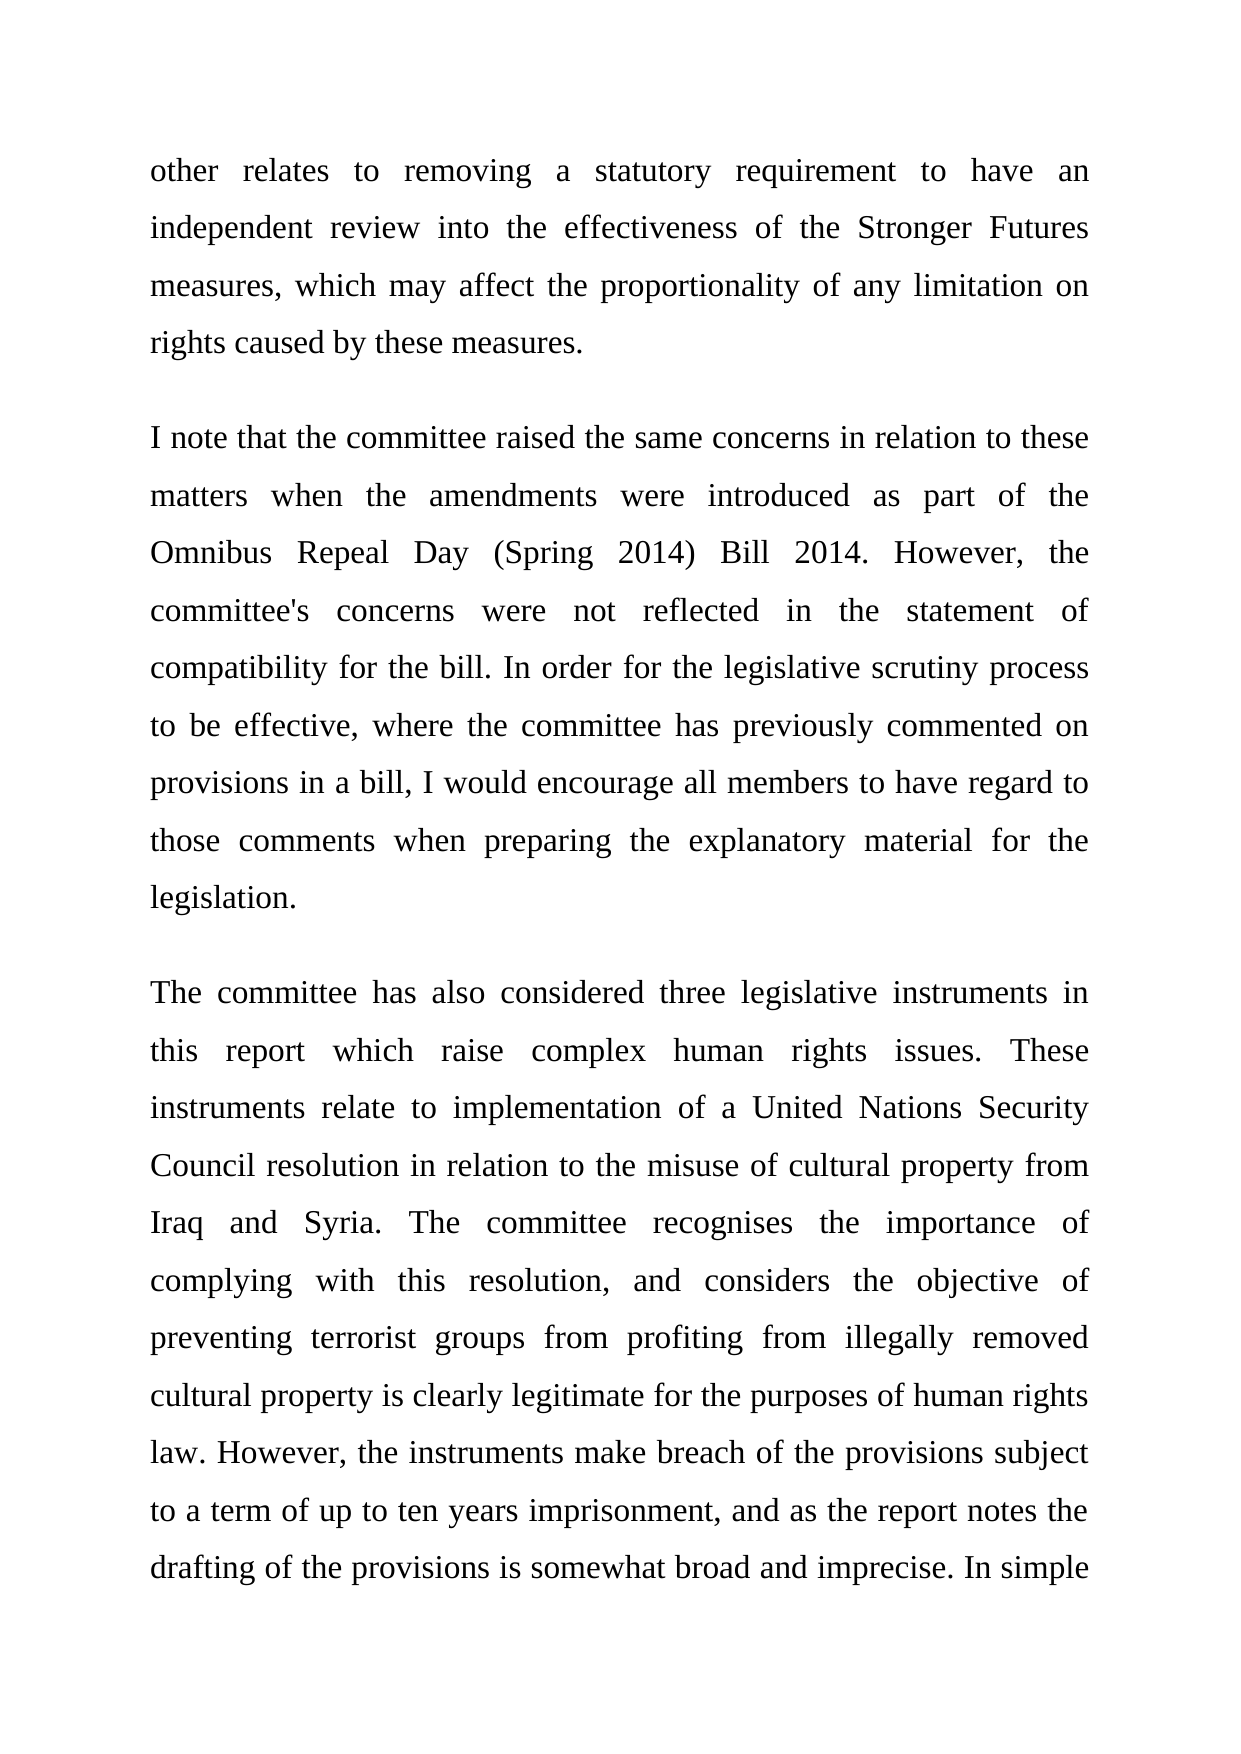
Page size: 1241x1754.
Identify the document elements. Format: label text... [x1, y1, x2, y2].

text I note that the committee raised the same concerns in relation to these matters when the amendments were introduced as part of the Omnibus Repeal Day (Spring 2014) Bill 2014. However, the committee's concerns were not reflected in the statement of compatibility for the bill. In order for the legislative scrutiny process to be effective, where the committee has previously commented on provisions in a bill, I would encourage all members to have regard to those comments when preparing the explanatory material for the legislation. [150, 417, 1090, 916]
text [150, 972, 1090, 1586]
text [150, 150, 1090, 361]
